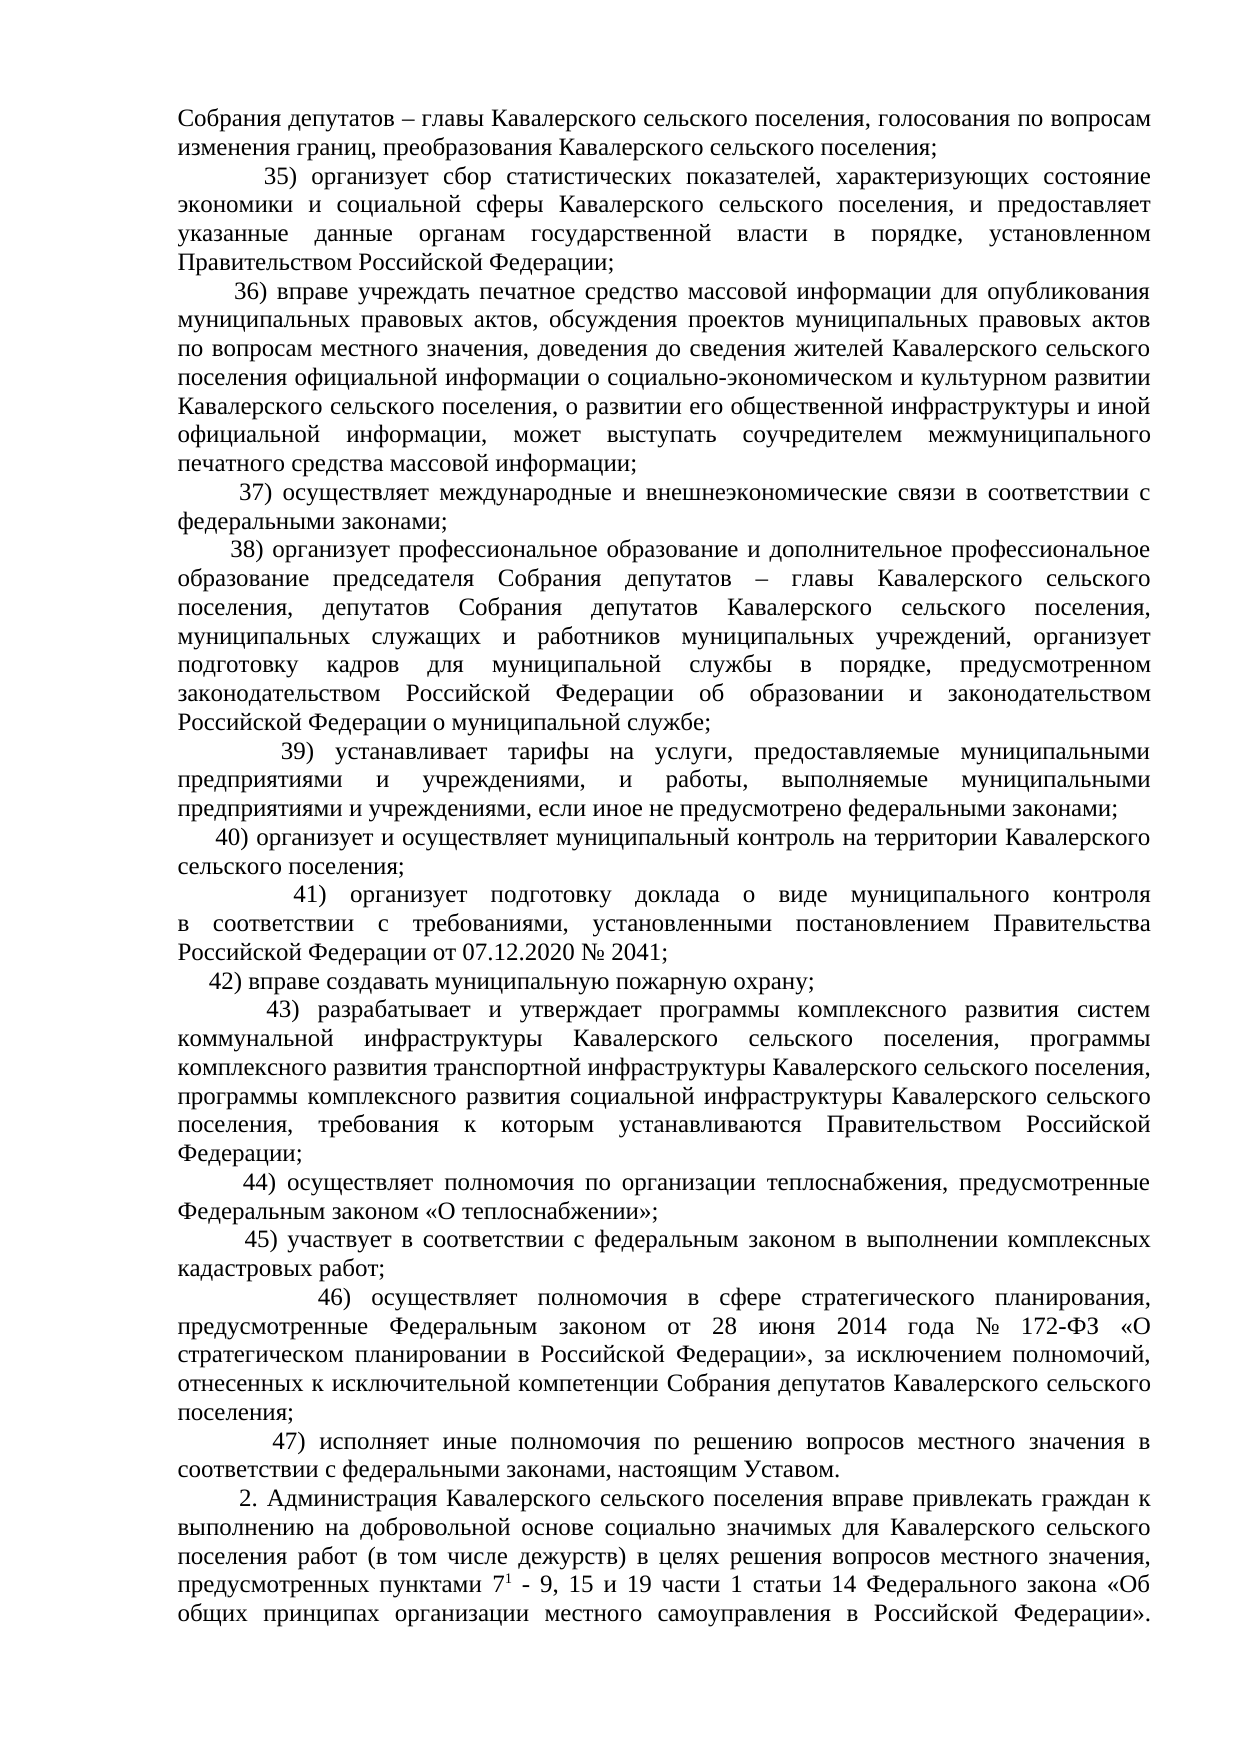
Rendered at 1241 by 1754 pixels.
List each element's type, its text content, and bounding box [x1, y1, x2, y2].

text 37) осуществляет международные и внешнеэкономические связи в соответствии с федеральными законами; [177, 477, 1152, 534]
text 47) исполняет иные полномочия по решению вопросов местного значения в соответствии с федеральными законами, настоящим Уставом. [177, 1426, 1152, 1483]
text 36) вправе учреждать печатное средство массовой информации для опубликования муниципальных правовых актов, обсуждения проектов муниципальных правовых актов по вопросам местного значения, доведения до сведения жителей Кавалерского сельского поселения официальной информации о социально-экономическом и культурном развитии Кавалерского сельского поселения, о развитии его общественной инфраструктуры и иной официальной информации, может выступать соучредителем межмуниципального печатного средства массовой информации; [177, 276, 1152, 477]
text 45) участвует в соответствии с федеральным законом в выполнении комплексных кадастровых работ; [177, 1224, 1152, 1282]
text 41) организует подготовку доклада о виде муниципального контроля в соответствии с требованиями, установленными постановлением Правительства Российской Федерации от 07.12.2020 № 2041; [177, 879, 1152, 966]
text 46) осуществляет полномочия в сфере стратегического планирования, предусмотренные Федеральным законом от 28 июня 2014 года № 172-ФЗ «О стратегическом планировании в Российской Федерации», за исключением полномочий, отнесенных к исключительной компетенции Собрания депутатов Кавалерского сельского поселения; [177, 1282, 1152, 1426]
text 38) организует профессиональное образование и дополнительное профессиональное образование председателя Собрания депутатов – главы Кавалерского сельского поселения, депутатов Собрания депутатов Кавалерского сельского поселения, муниципальных служащих и работников муниципальных учреждений, организует подготовку кадров для муниципальной службы в порядке, предусмотренном законодательством Российской Федерации об образовании и законодательством Российской Федерации о муниципальной службе; [177, 534, 1152, 736]
text 44) осуществляет полномочия по организации теплоснабжения, предусмотренные Федеральным законом «О теплоснабжении»; [177, 1167, 1152, 1224]
text 42) вправе создавать муниципальную пожарную охрану; [177, 966, 1152, 994]
text 39) устанавливает тарифы на услуги, предоставляемые муниципальными предприятиями и учреждениями, и работы, выполняемые муниципальными предприятиями и учреждениями, если иное не предусмотрено федеральными законами; [177, 736, 1152, 822]
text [177, 1483, 1152, 1627]
text 43) разрабатывает и утверждает программы комплексного развития систем коммунальной инфраструктуры Кавалерского сельского поселения, программы комплексного развития транспортной инфраструктуры Кавалерского сельского поселения, программы комплексного развития социальной инфраструктуры Кавалерского сельского поселения, требования к которым устанавливаются Правительством Российской Федерации; [177, 994, 1152, 1167]
text 35) организует сбор статистических показателей, характеризующих состояние экономики и социальной сферы Кавалерского сельского поселения, и предоставляет указанные данные органам государственной власти в порядке, установленном Правительством Российской Федерации; [177, 161, 1152, 276]
text 40) организует и осуществляет муниципальный контроль на территории Кавалерского сельского поселения; [177, 822, 1152, 879]
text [177, 103, 1152, 161]
